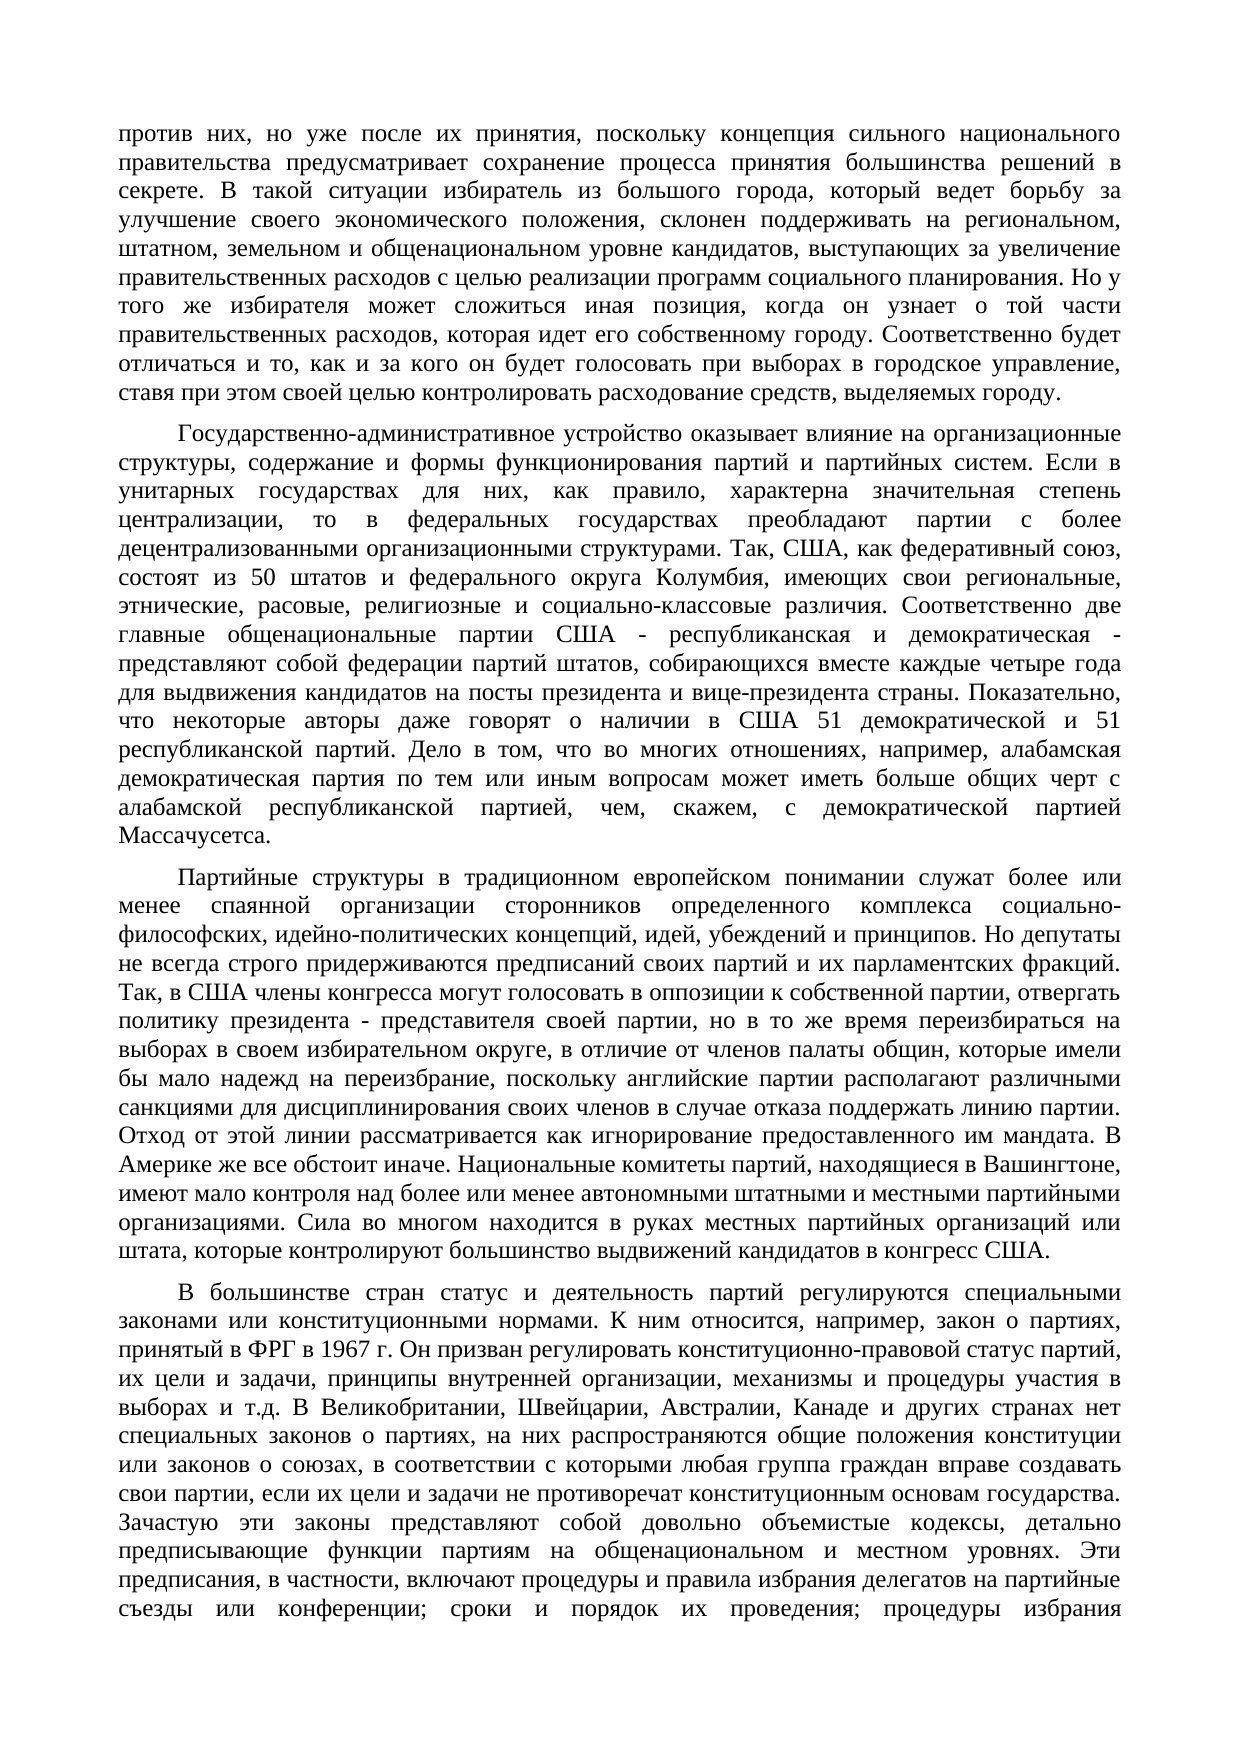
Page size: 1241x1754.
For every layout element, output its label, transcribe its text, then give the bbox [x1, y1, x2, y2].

text Государственно-административное устройство оказывает влияние на организационные структуры, содержание и формы функционирования партий и партийных систем. Если в унитарных государствах для них, как правило, характерна значительная степень централизации, то в федеральных государствах преобладают партии с более децентрализованными организационными структурами. Так, США, как федеративный союз, состоят из 50 штатов и федерального округа Колумбия, имеющих свои региональные, этнические, расовые, религиозные и социально-классовые различия. Соответственно две главные общенациональные партии США - республиканская и демократическая - представляют собой федерации партий штатов, собирающихся вместе каждые четыре года для выдвижения кандидатов на посты президента и вице-президента страны. Показательно, что некоторые авторы даже говорят о наличии в США 51 демократической и 51 республиканской партий. Дело в том, что во многих отношениях, например, алабамская демократическая партия по тем или иным вопросам может иметь больше общих черт с алабамской республиканской партией, чем, скажем, с демократической партией Массачусетса. [118, 418, 1122, 849]
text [118, 1277, 1122, 1622]
text Партийные структуры в традиционном европейском понимании служат более или менее спаянной организации сторонников определенного комплекса социально-философских, идейно-политических концепций, идей, убеждений и принципов. Но депутаты не всегда строго придерживаются предписаний своих партий и их парламентских фракций. Так, в США члены конгресса могут голосовать в оппозиции к собственной партии, отвергать политику президента - представителя своей партии, но в то же время переизбираться на выборах в своем избирательном округе, в отличие от членов палаты общин, которые имели бы мало надежд на переизбрание, поскольку английские партии располагают различными санкциями для дисциплинирования своих членов в случае отказа поддержать линию партии. Отход от этой линии рассматривается как игнорирование предоставленного им мандата. В Америке же все обстоит иначе. Национальные комитеты партий, находящиеся в Вашингтоне, имеют мало контроля над более или менее автономными штатными и местными партийными организациями. Сила во многом находится в руках местных партийных организаций или штата, которые контролируют большинство выдвижений кандидатов в конгресс США. [118, 862, 1122, 1264]
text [118, 118, 1122, 406]
